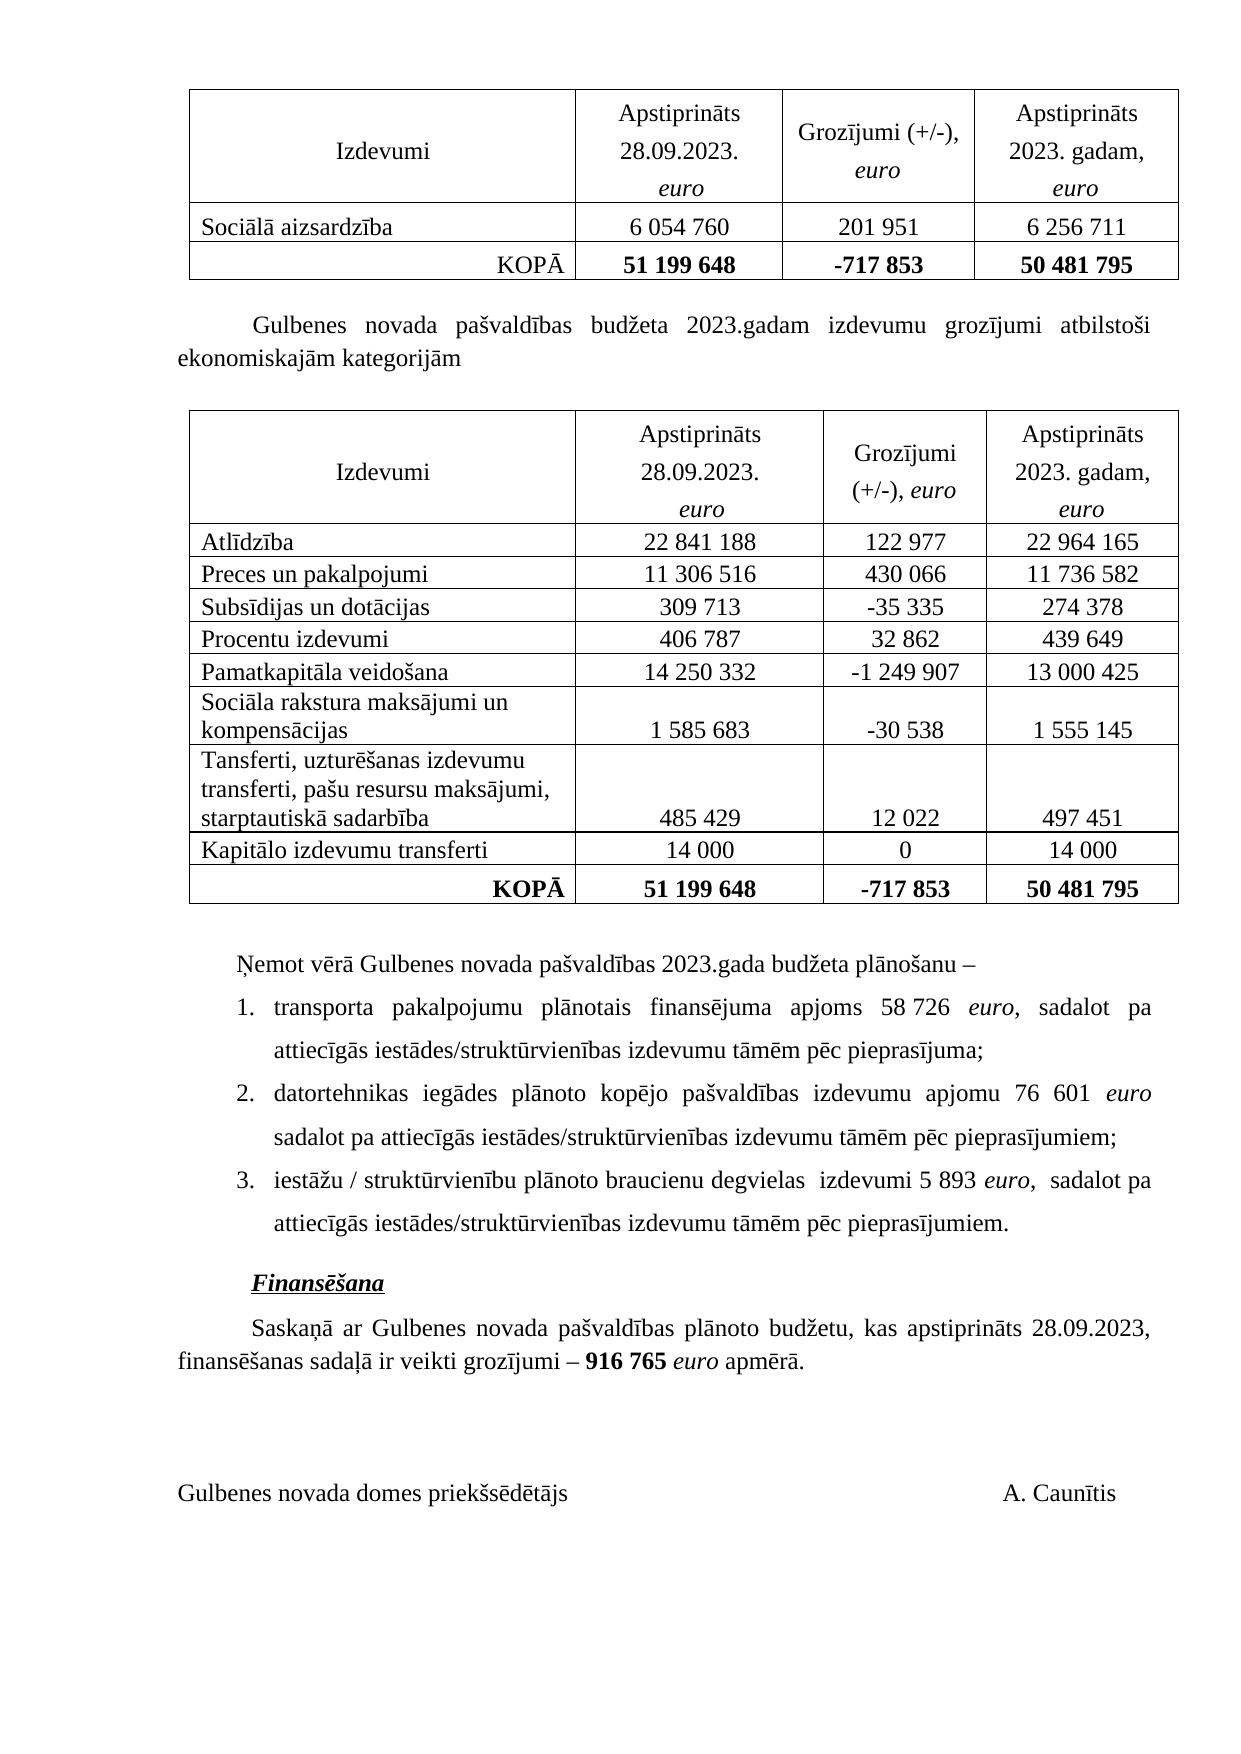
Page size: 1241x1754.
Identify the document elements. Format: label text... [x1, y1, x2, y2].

table_cell 1 585 683 [576, 687, 823, 744]
table_header Grozījumi (+/-), euro [783, 90, 974, 202]
table_cell 50 481 795 [987, 865, 1178, 902]
table_cell 12 022 [824, 745, 986, 831]
list transporta pakalpojumu plānotais finansējuma apjoms 58 726 euro, sadalot pa attiecīgās iestādes/struktūrvienības izdevumu tāmēm pēc pieprasījuma; [236, 992, 1152, 1064]
table_cell Subsīdijas un dotācijas [190, 589, 575, 621]
table_cell 14 000 [576, 833, 823, 864]
table_cell 11 736 582 [987, 557, 1178, 588]
table_cell 0 [824, 833, 986, 864]
table_header Apstiprināts 28.09.2023. euro [576, 90, 782, 202]
table_cell 309 713 [576, 589, 823, 621]
table_cell 50 481 795 [975, 242, 1178, 279]
table_cell 1 555 145 [987, 687, 1178, 744]
table_cell 32 862 [824, 622, 986, 653]
table_cell 439 649 [987, 622, 1178, 653]
table_cell -35 335 [824, 589, 986, 621]
table_cell 406 787 [576, 622, 823, 653]
table_cell 22 964 165 [987, 524, 1178, 556]
table_cell 274 378 [987, 589, 1178, 621]
table_cell 51 199 648 [576, 865, 823, 902]
table_cell 11 306 516 [576, 557, 823, 588]
table_cell KOPĀ [190, 242, 575, 279]
table_cell 497 451 [987, 745, 1178, 831]
table_cell 430 066 [824, 557, 986, 588]
table_cell KOPĀ [190, 865, 575, 902]
table_header Izdevumi [190, 411, 575, 523]
table_cell -717 853 [783, 242, 974, 279]
table_cell 51 199 648 [576, 242, 782, 279]
table_cell 14 250 332 [576, 654, 823, 686]
table_header Apstiprināts 2023. gadam, euro [975, 90, 1178, 202]
table_cell Atlīdzība [190, 524, 575, 556]
table_header Izdevumi [190, 90, 575, 202]
table_cell -717 853 [824, 865, 986, 902]
list datortehnikas iegādes plānoto kopējo pašvaldības izdevumu apjomu 76 601 euro sadalot pa attiecīgās iestādes/struktūrvienības izdevumu tāmēm pēc pieprasījumiem; [236, 1078, 1152, 1150]
table_header Grozījumi (+/-), euro [824, 411, 986, 523]
table_cell Preces un pakalpojumi [190, 557, 575, 588]
table_header Apstiprināts 2023. gadam, euro [987, 411, 1178, 523]
table_cell Sociāla rakstura maksājumi un kompensācijas [190, 687, 575, 744]
text Gulbenes novada pašvaldības budžeta 2023.gadam izdevumu grozījumi atbilstoši ekonomiskajām kategorijām [177, 311, 1152, 372]
text Gulbenes novada domes priekšsēdētājs A. Caunītis [177, 1478, 1152, 1507]
table_cell Sociālā aizsardzība [190, 203, 575, 241]
table_cell 22 841 188 [576, 524, 823, 556]
table_cell 6 054 760 [576, 203, 782, 241]
table_cell 122 977 [824, 524, 986, 556]
table_cell Pamatkapitāla veidošana [190, 654, 575, 686]
table_cell Procentu izdevumi [190, 622, 575, 653]
text Ņemot vērā Gulbenes novada pašvaldības 2023.gada budžeta plānošanu – [177, 949, 1152, 978]
table_cell 201 951 [783, 203, 974, 241]
table_cell Kapitālo izdevumu transferti [190, 833, 575, 864]
table_header Apstiprināts 28.09.2023. euro [576, 411, 823, 523]
table_cell 6 256 711 [975, 203, 1178, 241]
table_cell Tansferti, uzturēšanas izdevumu transferti, pašu resursu maksājumi, starptautiskā sadarbība [190, 745, 575, 831]
table_cell 13 000 425 [987, 654, 1178, 686]
table_cell 14 000 [987, 833, 1178, 864]
text Saskaņā ar Gulbenes novada pašvaldības plānoto budžetu, kas apstiprināts 28.09.2023, finansēšanas sadaļā ir veikti grozījumi – 916 765 euro apmērā. [177, 1313, 1152, 1375]
table_cell 485 429 [576, 745, 823, 831]
text Finansēšana [177, 1268, 1152, 1296]
list iestāžu / struktūrvienību plānoto braucienu degvielas izdevumi 5 893 euro, sadalot pa attiecīgās iestādes/struktūrvienības izdevumu tāmēm pēc pieprasījumiem. [236, 1165, 1152, 1237]
table_cell -30 538 [824, 687, 986, 744]
table_cell -1 249 907 [824, 654, 986, 686]
